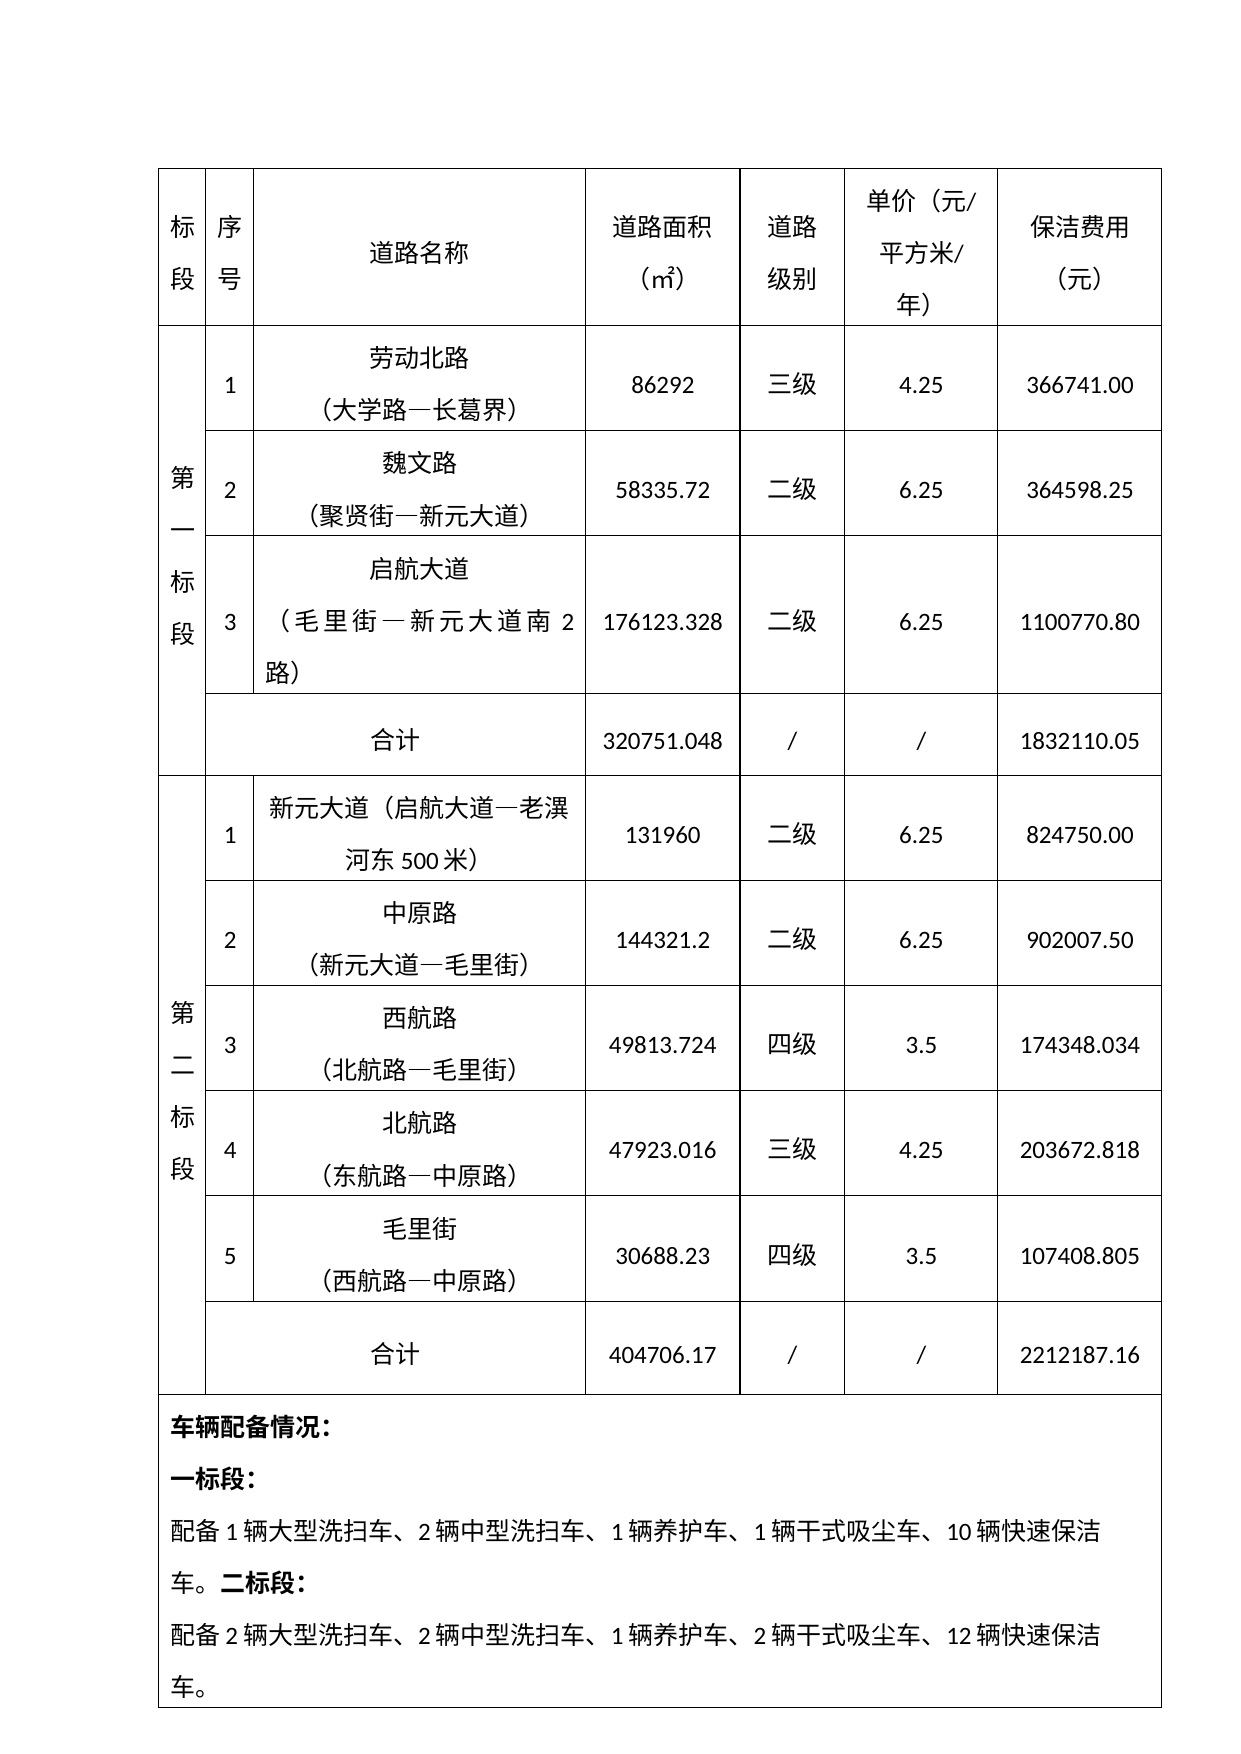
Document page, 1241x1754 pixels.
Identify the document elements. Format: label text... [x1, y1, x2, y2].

table_header 道路 级别 [741, 169, 844, 325]
table_cell 6.25 [845, 536, 997, 693]
table_cell 三级 [741, 326, 844, 430]
table_cell 364598.25 [998, 431, 1161, 535]
table_cell 320751.048 [586, 694, 739, 774]
table_cell / [845, 1302, 997, 1394]
table_cell 毛里街 （西航路—中原路） [254, 1196, 585, 1301]
table_cell 1832110.05 [998, 694, 1161, 774]
table_cell 四级 [741, 986, 844, 1090]
table_cell 1 [206, 776, 253, 880]
table_cell 3 [206, 536, 253, 693]
table_cell 5 [206, 1196, 253, 1301]
table_cell 4 [206, 1091, 253, 1195]
table_cell 魏文路 （聚贤街—新元大道） [254, 431, 585, 535]
table_cell 404706.17 [586, 1302, 739, 1394]
table_cell 二级 [741, 431, 844, 535]
table_header 道路面积 （㎡） [586, 169, 739, 325]
table_cell / [741, 694, 844, 774]
table_cell 6.25 [845, 431, 997, 535]
table_cell 2212187.16 [998, 1302, 1161, 1394]
table_cell 1 [206, 326, 253, 430]
table_cell 6.25 [845, 881, 997, 985]
table_cell 3 [206, 986, 253, 1090]
table_header 序 号 [206, 169, 253, 325]
table_cell 中原路 （新元大道—毛里街） [254, 881, 585, 985]
table_cell 902007.50 [998, 881, 1161, 985]
table_cell / [845, 694, 997, 774]
table_cell 三级 [741, 1091, 844, 1195]
table_header 标 段 [159, 169, 205, 325]
table_cell 47923.016 [586, 1091, 739, 1195]
table_cell 新元大道（启航大道—老潩河东500米） [254, 776, 585, 880]
table_cell 86292 [586, 326, 739, 430]
table_cell 西航路 （北航路—毛里街） [254, 986, 585, 1090]
table_cell 58335.72 [586, 431, 739, 535]
table_cell 2 [206, 881, 253, 985]
table_cell 第 一 标 段 [159, 326, 205, 774]
table_cell 6.25 [845, 776, 997, 880]
table_cell 366741.00 [998, 326, 1161, 430]
table_cell 合计 [206, 694, 585, 774]
table_cell 824750.00 [998, 776, 1161, 880]
table_cell 1100770.80 [998, 536, 1161, 693]
table_cell 二级 [741, 536, 844, 693]
table_cell 北航路 （东航路—中原路） [254, 1091, 585, 1195]
table_cell 107408.805 [998, 1196, 1161, 1301]
table_cell 4.25 [845, 1091, 997, 1195]
table_cell 131960 [586, 776, 739, 880]
table_cell 第二标段 [159, 776, 205, 1394]
table_cell / [741, 1302, 844, 1394]
table_header 道路名称 [254, 169, 585, 325]
table_cell 49813.724 [586, 986, 739, 1090]
table_cell 3.5 [845, 1196, 997, 1301]
table_cell 合计 [206, 1302, 585, 1394]
table_cell 2 [206, 431, 253, 535]
table_cell 203672.818 [998, 1091, 1161, 1195]
table_cell 二级 [741, 776, 844, 880]
table_cell 二级 [741, 881, 844, 985]
table_cell 30688.23 [586, 1196, 739, 1301]
table_cell 174348.034 [998, 986, 1161, 1090]
table_cell 144321.2 [586, 881, 739, 985]
table_cell 车辆配备情况： 一标段： 配备1辆大型洗扫车、2辆中型洗扫车、1辆养护车、1辆干式吸尘车、10辆快速保洁车。二标段： 配备2辆大型洗扫车、2辆中型洗扫车、1辆养护车、2辆干式吸尘车、12辆快速保洁车。 [159, 1395, 1161, 1707]
table_cell 启航大道 （毛里街—新元大道南2路） [254, 536, 585, 693]
table_header 单价（元/ 平方米/年） [845, 169, 997, 325]
table_header 保洁费用（元） [998, 169, 1161, 325]
table_cell 4.25 [845, 326, 997, 430]
table_cell 劳动北路 （大学路—长葛界） [254, 326, 585, 430]
table_cell 四级 [741, 1196, 844, 1301]
table_cell 3.5 [845, 986, 997, 1090]
table_cell 176123.328 [586, 536, 739, 693]
